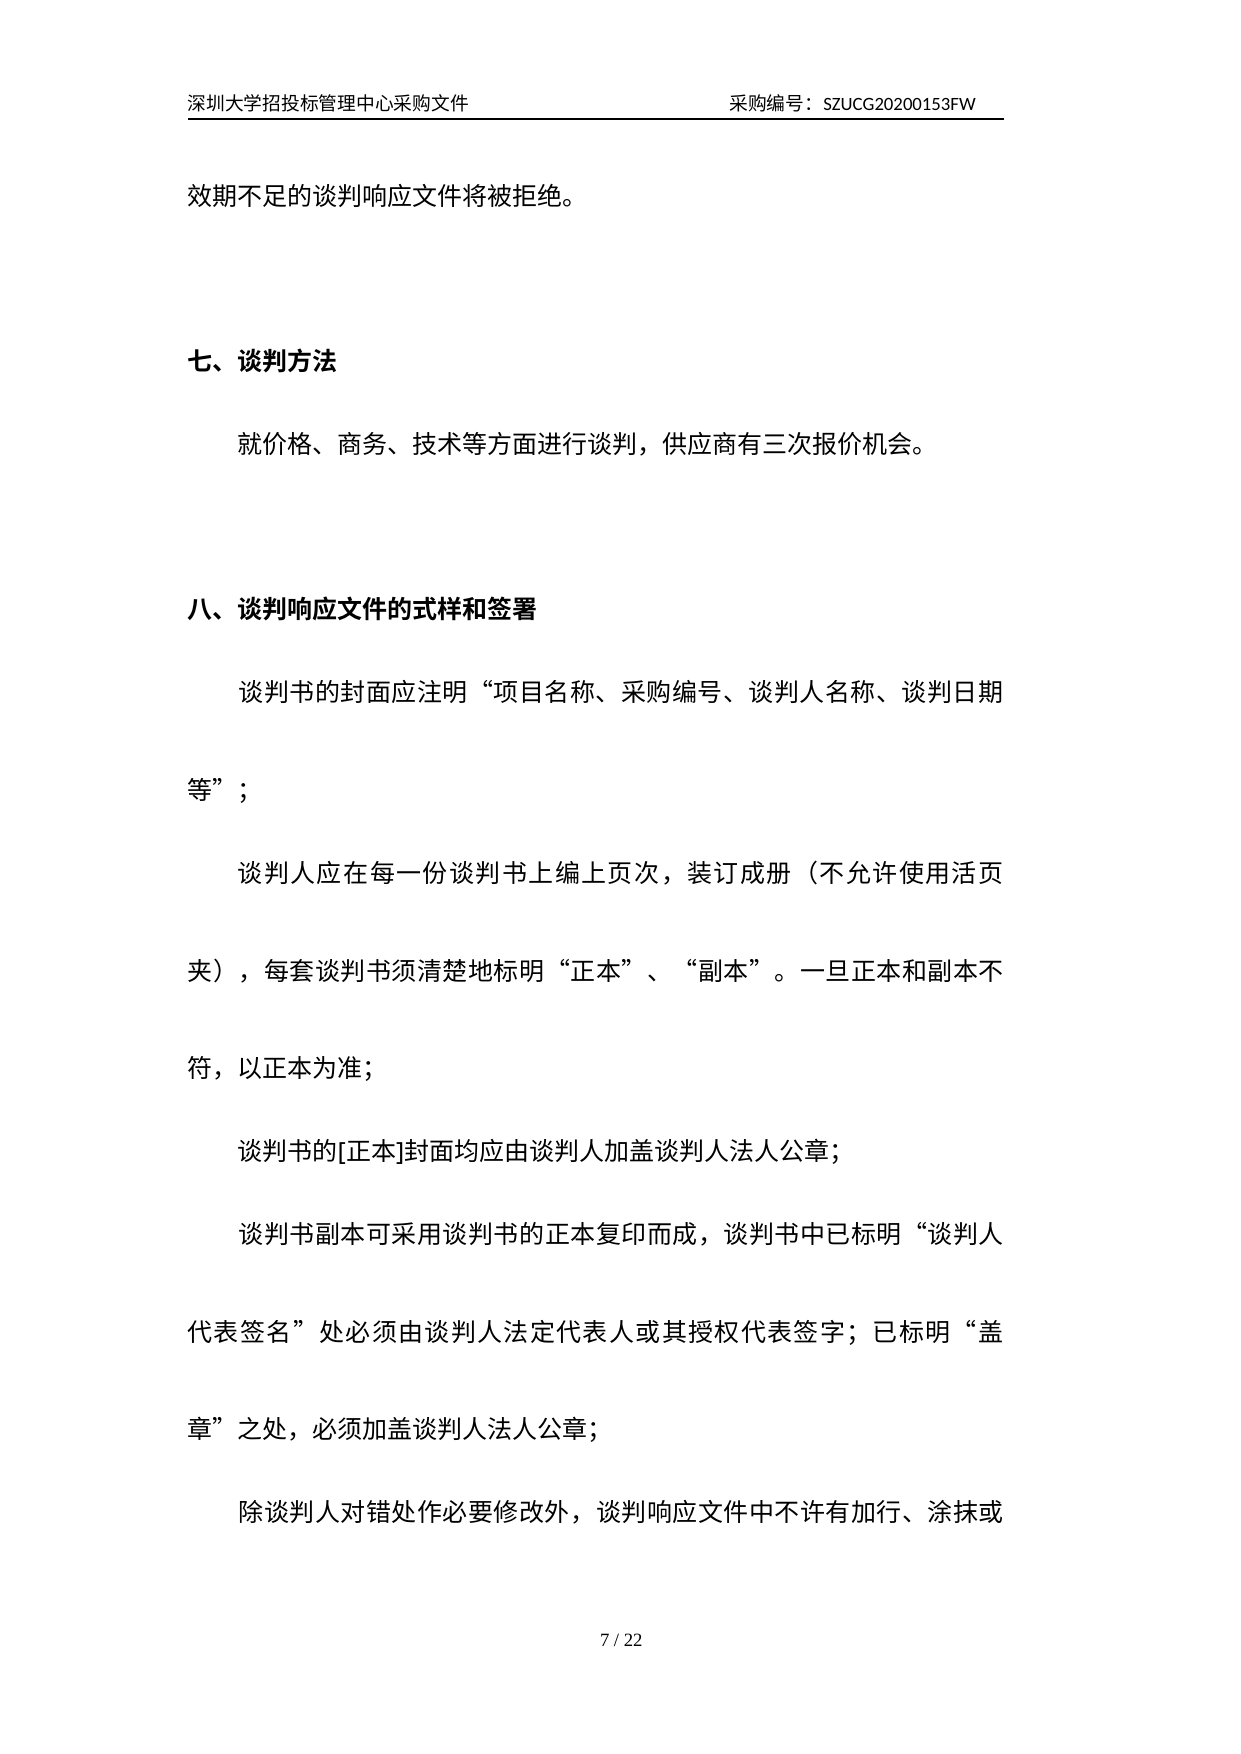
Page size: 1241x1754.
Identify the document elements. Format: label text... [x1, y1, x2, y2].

text 谈判人应在每一份谈判书上编上页次，装订成册（不允许使用活页夹），每套谈判书须清楚地标明“正本”、“副本”。一旦正本和副本不符，以正本为准； [187, 839, 1004, 1099]
text 七、谈判方法 [187, 327, 1004, 392]
text 八、谈判响应文件的式样和签署 [187, 575, 1004, 640]
text 谈判书的[正本]封面均应由谈判人加盖谈判人法人公章； [187, 1117, 1004, 1182]
text 谈判书的封面应注明“项目名称、采购编号、谈判人名称、谈判日期等”； [187, 658, 1004, 821]
text 谈判书副本可采用谈判书的正本复印而成，谈判书中已标明“谈判人代表签名”处必须由谈判人法定代表人或其授权代表签字；已标明“盖章”之处，必须加盖谈判人法人公章； [187, 1200, 1004, 1460]
text 就价格、商务、技术等方面进行谈判，供应商有三次报价机会。 [187, 410, 1004, 475]
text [187, 162, 1004, 227]
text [187, 1478, 1004, 1543]
